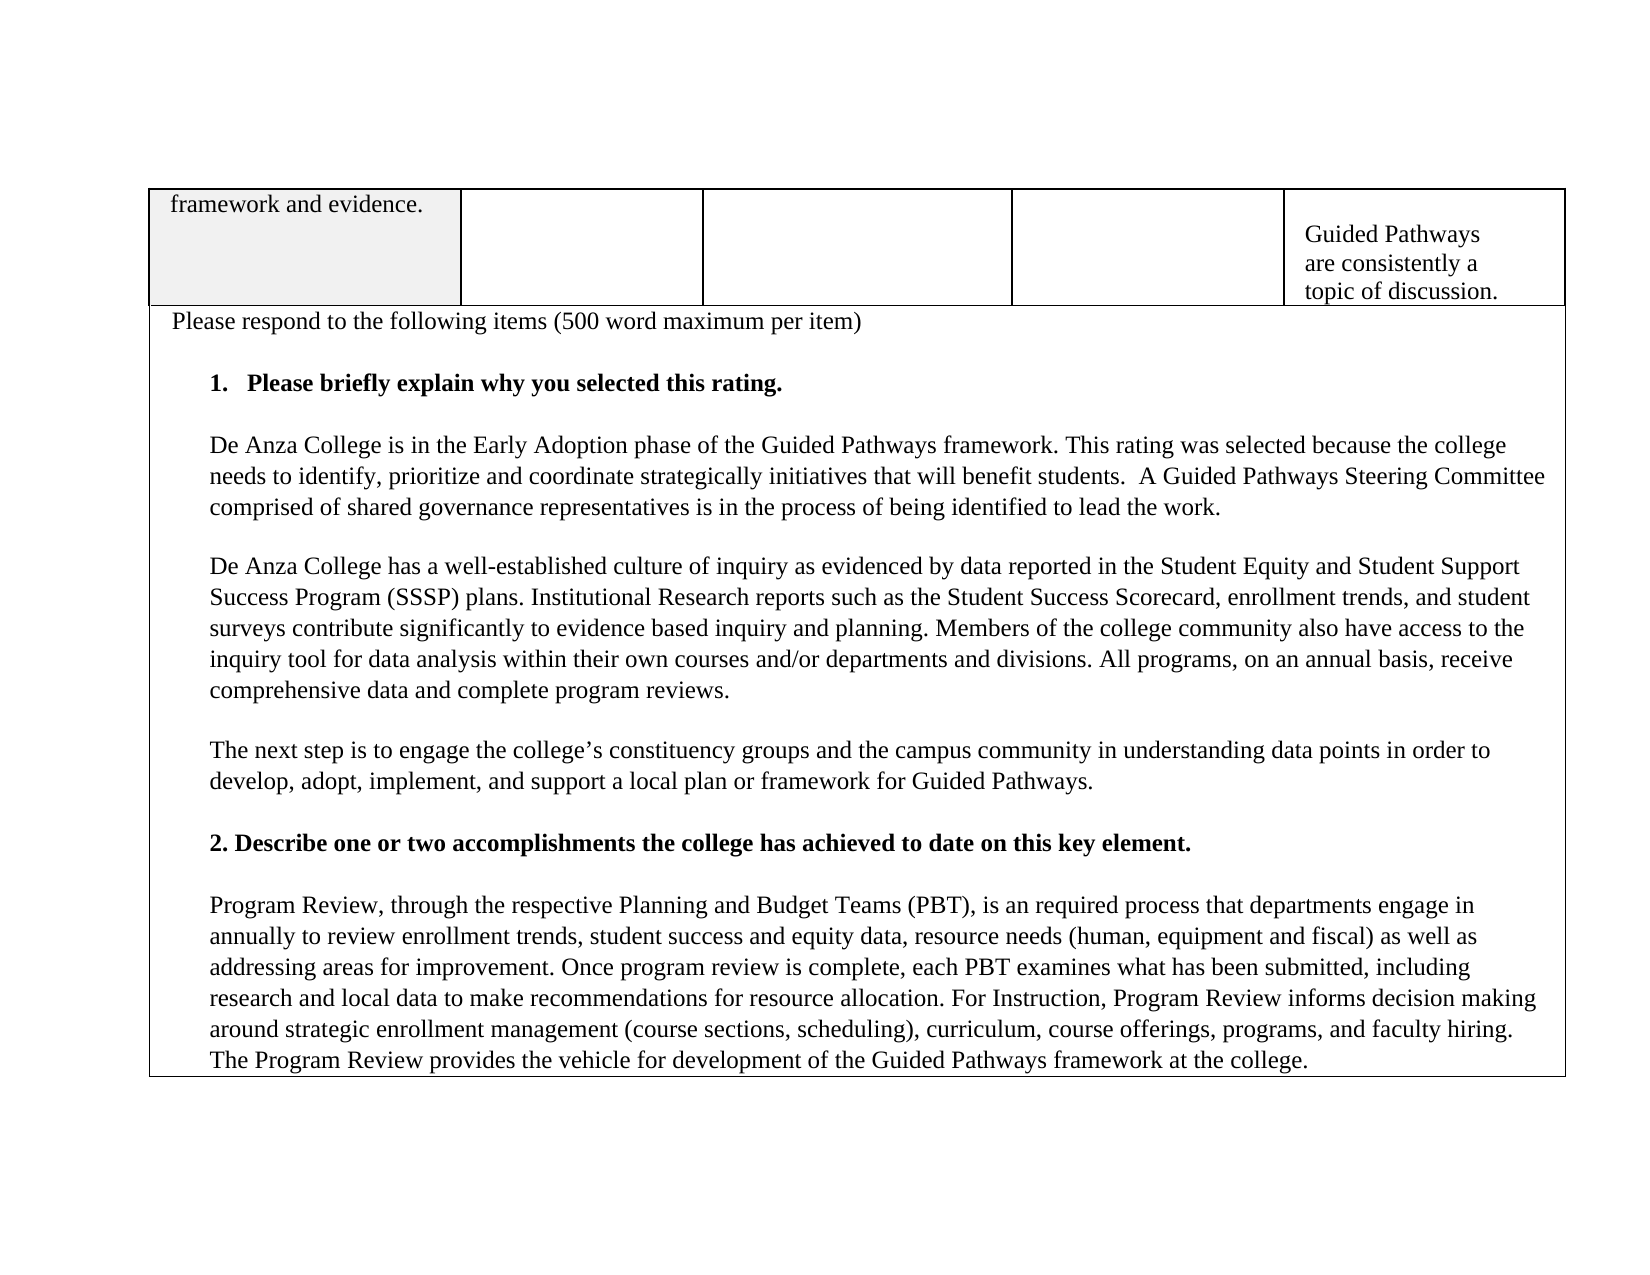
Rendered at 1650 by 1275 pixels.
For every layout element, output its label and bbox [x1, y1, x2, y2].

table_cell [150, 190, 460, 305]
table_cell [704, 190, 1011, 305]
table_cell [1013, 190, 1283, 305]
table_cell [150, 306, 1565, 1076]
table_cell [1285, 190, 1564, 305]
table_cell [462, 190, 702, 305]
